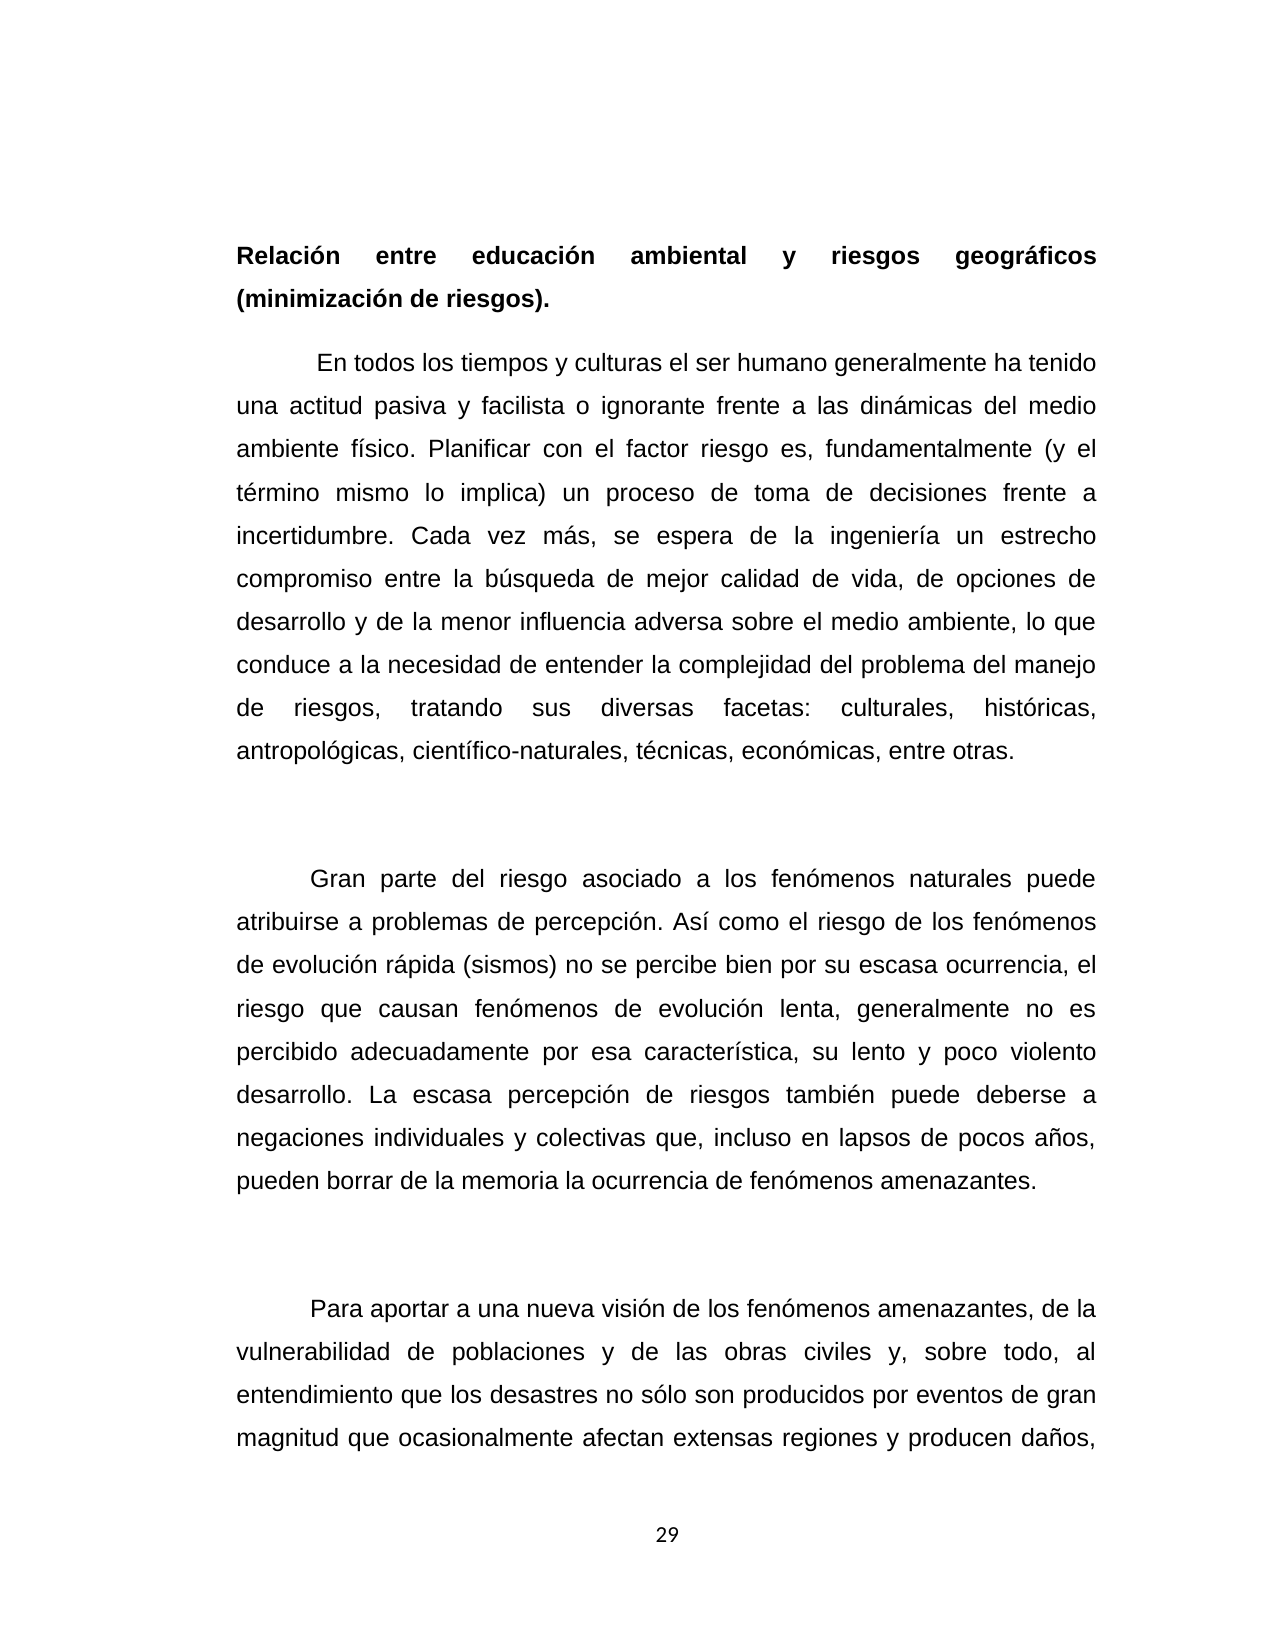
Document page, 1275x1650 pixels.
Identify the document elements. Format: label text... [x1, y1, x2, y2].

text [236, 1294, 1098, 1452]
text Gran parte del riesgo asociado a los fenómenos naturales puede atribuirse a problemas de percepción. Así como el riesgo de los fenómenos de evolución rápida (sismos) no se percibe bien por su escasa ocurrencia, el riesgo que causan fenómenos de evolución lenta, generalmente no es percibido adecuadamente por esa característica, su lento y poco violento desarrollo. La escasa percepción de riesgos también puede deberse a negaciones individuales y colectivas que, incluso en lapsos de pocos años, pueden borrar de la memoria la ocurrencia de fenómenos amenazantes. [236, 864, 1098, 1195]
text En todos los tiempos y culturas el ser humano generalmente ha tenido una actitud pasiva y facilista o ignorante frente a las dinámicas del medio ambiente físico. Planificar con el factor riesgo es, fundamentalmente (y el término mismo lo implica) un proceso de toma de decisiones frente a incertidumbre. Cada vez más, se espera de la ingeniería un estrecho compromiso entre la búsqueda de mejor calidad de vida, de opciones de desarrollo y de la menor influencia adversa sobre el medio ambiente, lo que conduce a la necesidad de entender la complejidad del problema del manejo de riesgos, tratando sus diversas facetas: culturales, históricas, antropológicas, científico-naturales, técnicas, económicas, entre otras. [236, 348, 1098, 765]
text Relación entre educación ambiental y riesgos geográficos (minimización de riesgos). [236, 241, 1098, 313]
